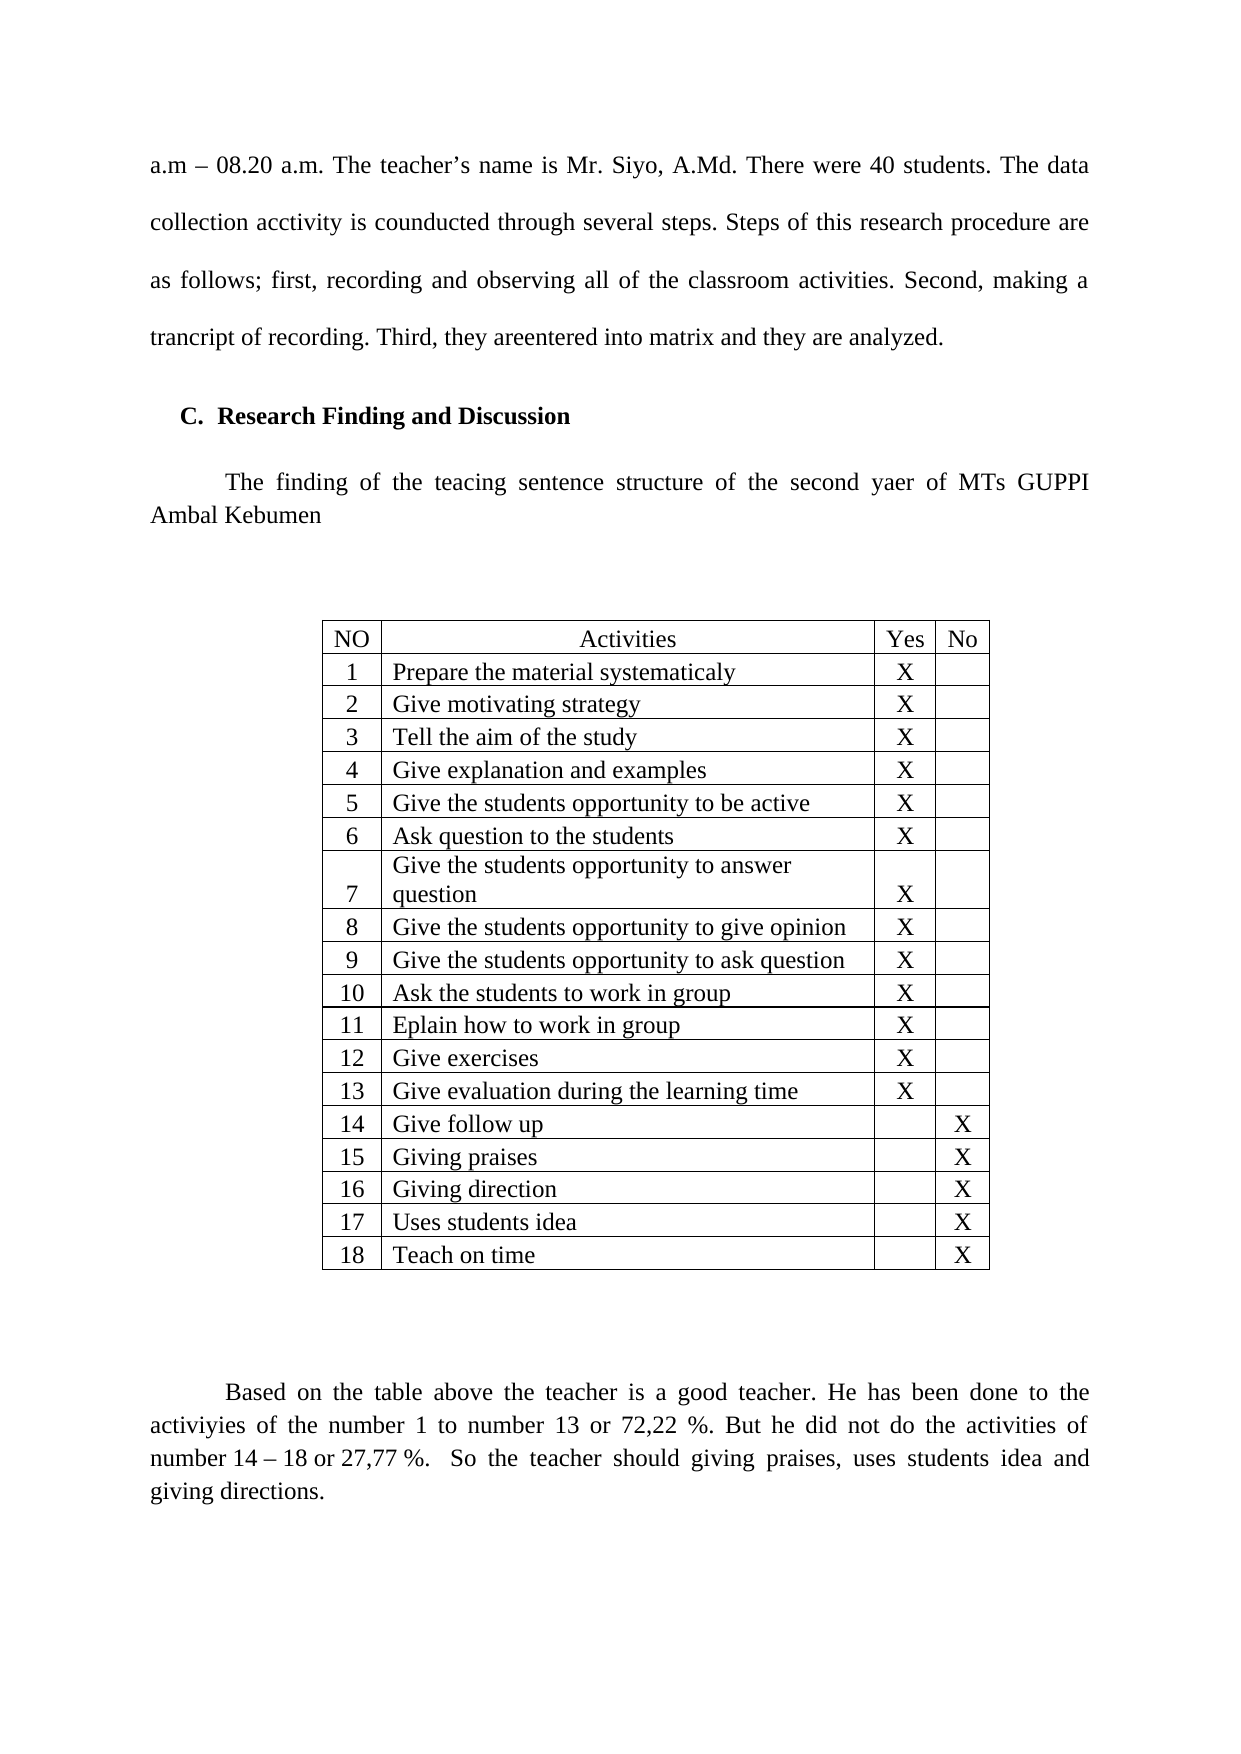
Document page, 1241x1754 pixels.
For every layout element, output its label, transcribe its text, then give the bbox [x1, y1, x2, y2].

table_cell 15 [323, 1139, 381, 1171]
table_cell X [875, 719, 935, 751]
table_cell X [875, 942, 935, 974]
table_cell [936, 654, 989, 685]
table_cell [875, 1106, 935, 1138]
table_cell Teach on time [382, 1237, 874, 1269]
table_cell Tell the aim of the study [382, 719, 874, 751]
table_header No [936, 621, 989, 653]
table_cell 5 [323, 785, 381, 817]
table_cell [936, 975, 989, 1006]
table_cell 7 [323, 851, 381, 908]
table_cell [936, 1073, 989, 1105]
table_cell 17 [323, 1204, 381, 1236]
table_cell 18 [323, 1237, 381, 1269]
table_cell Give evaluation during the learning time [382, 1073, 874, 1105]
table_cell X [936, 1139, 989, 1171]
table_cell X [875, 686, 935, 718]
table_cell X [875, 785, 935, 817]
table_cell [936, 1008, 989, 1039]
table_cell [936, 1040, 989, 1072]
table_cell 8 [323, 909, 381, 941]
table_cell 14 [323, 1106, 381, 1138]
table_cell Prepare the material systematicaly [382, 654, 874, 685]
table_header Activities [382, 621, 874, 653]
table_cell X [875, 1040, 935, 1072]
table_cell 6 [323, 818, 381, 849]
list Research Finding and Discussion [179, 401, 1090, 429]
table_cell Give the students opportunity to be active [382, 785, 874, 817]
table_cell 4 [323, 752, 381, 784]
table_cell 1 [323, 654, 381, 685]
table_cell [936, 785, 989, 817]
table_cell X [936, 1172, 989, 1203]
text Based on the table above the teacher is a good teacher. He has been done to the activiyies of the number 1 to number 13 or 72,22 %. But he did not do the activities of number 14 – 18 or 27,77 %. So the teacher should giving praises, uses students idea and giving directions. [150, 1377, 1090, 1505]
table_cell Give the students opportunity to answer question [382, 851, 874, 908]
list The finding of the teacing sentence structure of the second yaer of MTs GUPPI Ambal Kebumen [150, 467, 1090, 529]
table_cell 11 [323, 1008, 381, 1039]
table_cell Eplain how to work in group [382, 1008, 874, 1039]
table_cell X [875, 818, 935, 849]
table_cell [936, 719, 989, 751]
table_cell Give the students opportunity to ask question [382, 942, 874, 974]
table_cell Uses students idea [382, 1204, 874, 1236]
table_cell Give exercises [382, 1040, 874, 1072]
table_cell Ask question to the students [382, 818, 874, 849]
table_cell X [875, 909, 935, 941]
table_header NO [323, 621, 381, 653]
table_cell Give the students opportunity to give opinion [382, 909, 874, 941]
table_cell X [875, 975, 935, 1006]
table_cell [936, 818, 989, 849]
table_cell Give follow up [382, 1106, 874, 1138]
table_header Yes [875, 621, 935, 653]
table_cell X [875, 752, 935, 784]
table_cell X [875, 851, 935, 908]
table_cell Giving direction [382, 1172, 874, 1203]
table_cell [936, 686, 989, 718]
table_cell 12 [323, 1040, 381, 1072]
table_cell X [875, 654, 935, 685]
table_cell [936, 942, 989, 974]
table_cell 16 [323, 1172, 381, 1203]
table_cell X [936, 1237, 989, 1269]
table_cell 9 [323, 942, 381, 974]
table_cell Ask the students to work in group [382, 975, 874, 1006]
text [150, 150, 1090, 351]
table_cell X [875, 1073, 935, 1105]
table_cell 13 [323, 1073, 381, 1105]
table_cell Giving praises [382, 1139, 874, 1171]
table_cell [936, 851, 989, 908]
table_cell [875, 1237, 935, 1269]
table_cell X [875, 1008, 935, 1039]
table_cell 2 [323, 686, 381, 718]
table_cell Give motivating strategy [382, 686, 874, 718]
table_cell [875, 1204, 935, 1236]
table_cell 3 [323, 719, 381, 751]
table_cell Give explanation and examples [382, 752, 874, 784]
table_cell [875, 1172, 935, 1203]
table_cell X [936, 1106, 989, 1138]
table_cell [875, 1139, 935, 1171]
table_cell X [936, 1204, 989, 1236]
table_cell 10 [323, 975, 381, 1006]
table_cell [936, 752, 989, 784]
table_cell [936, 909, 989, 941]
